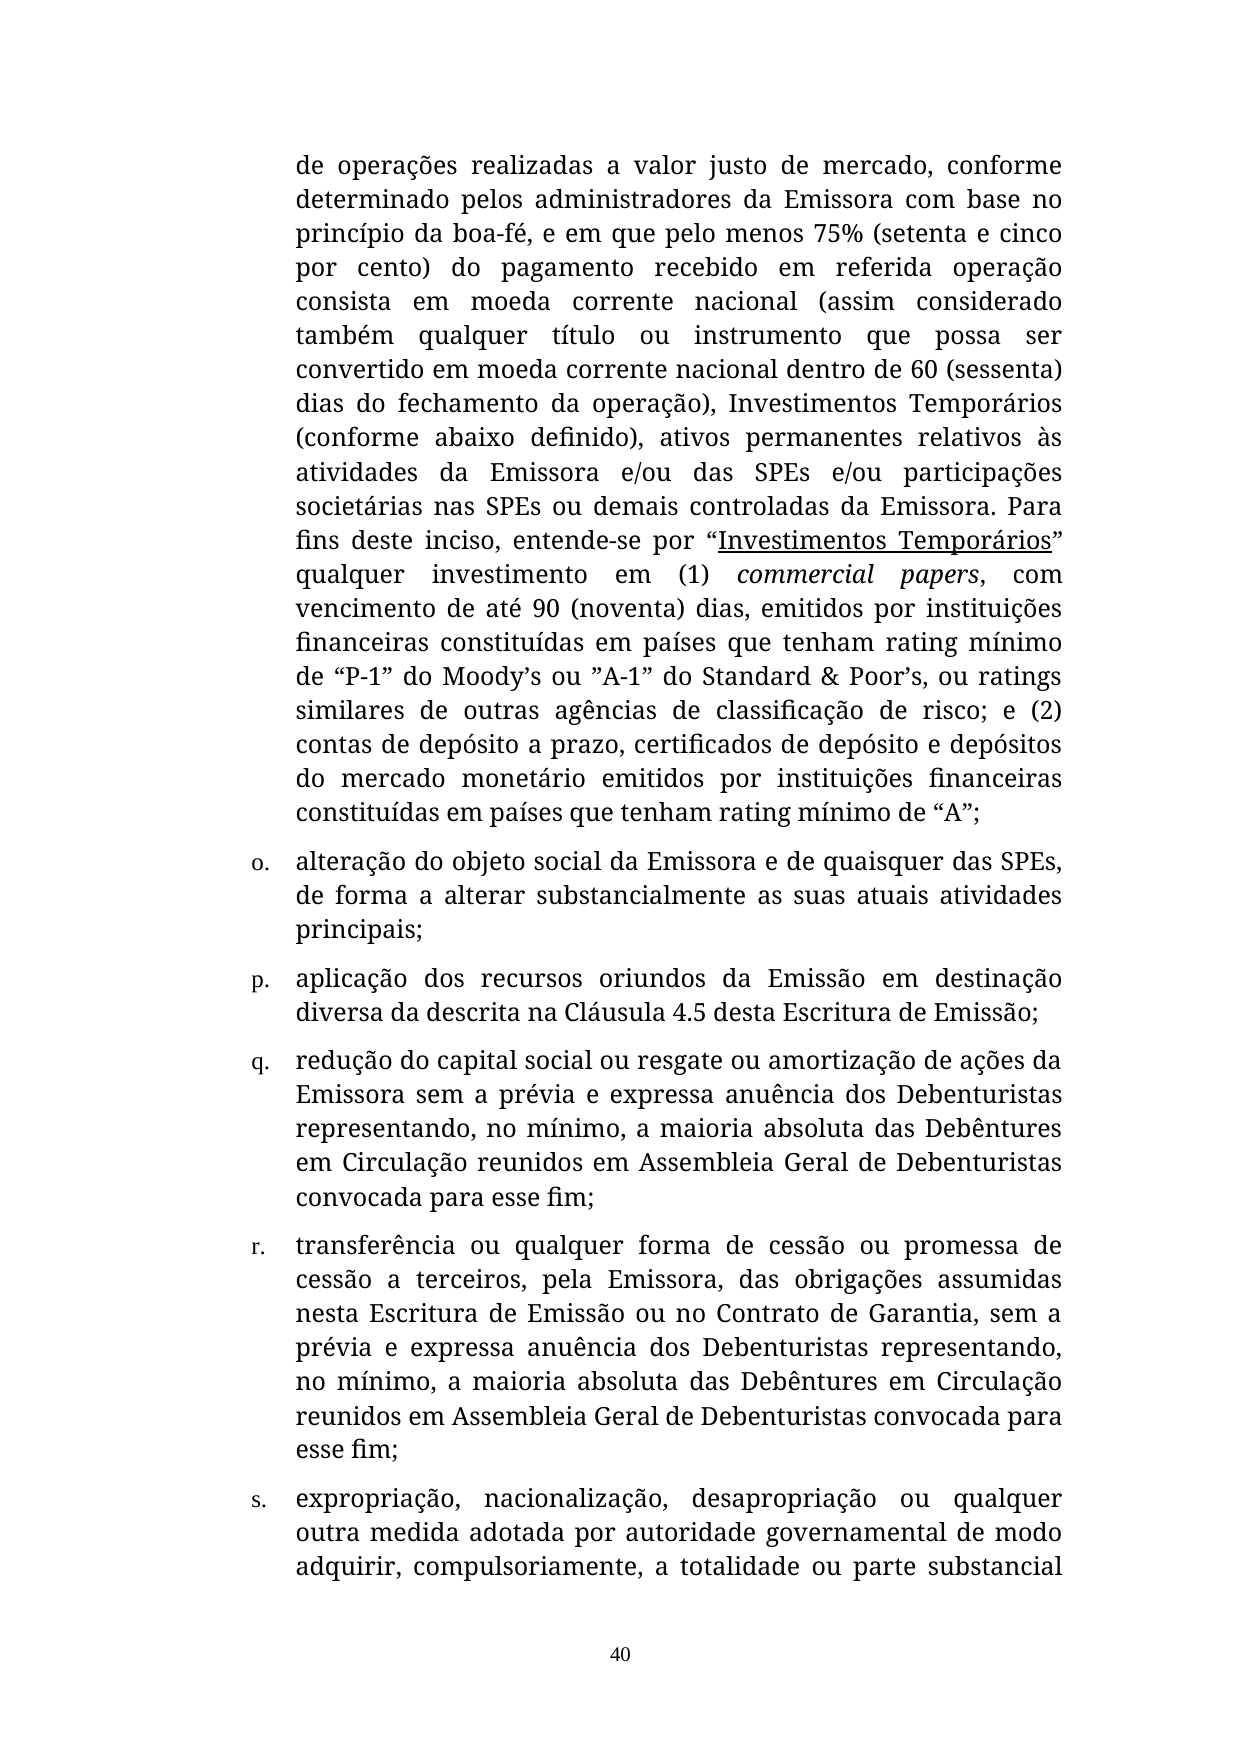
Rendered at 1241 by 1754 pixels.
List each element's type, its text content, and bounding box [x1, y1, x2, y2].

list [251, 1481, 1063, 1583]
list aplicação dos recursos oriundos da Emissão em destinação diversa da descrita na Cláusula 4.5 desta Escritura de Emissão; [251, 960, 1063, 1028]
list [251, 148, 1063, 829]
list transferência ou qualquer forma de cessão ou promessa de cessão a terceiros, pela Emissora, das obrigações assumidas nesta Escritura de Emissão ou no Contrato de Garantia, sem a prévia e expressa anuência dos Debenturistas representando, no mínimo, a maioria absoluta das Debêntures em Circulação reunidos em Assembleia Geral de Debenturistas convocada para esse fim; [251, 1228, 1063, 1466]
list redução do capital social ou resgate ou amortização de ações da Emissora sem a prévia e expressa anuência dos Debenturistas representando, no mínimo, a maioria absoluta das Debêntures em Circulação reunidos em Assembleia Geral de Debenturistas convocada para esse fim; [251, 1043, 1063, 1213]
list alteração do objeto social da Emissora e de quaisquer das SPEs, de forma a alterar substancialmente as suas atuais atividades principais; [251, 843, 1063, 946]
